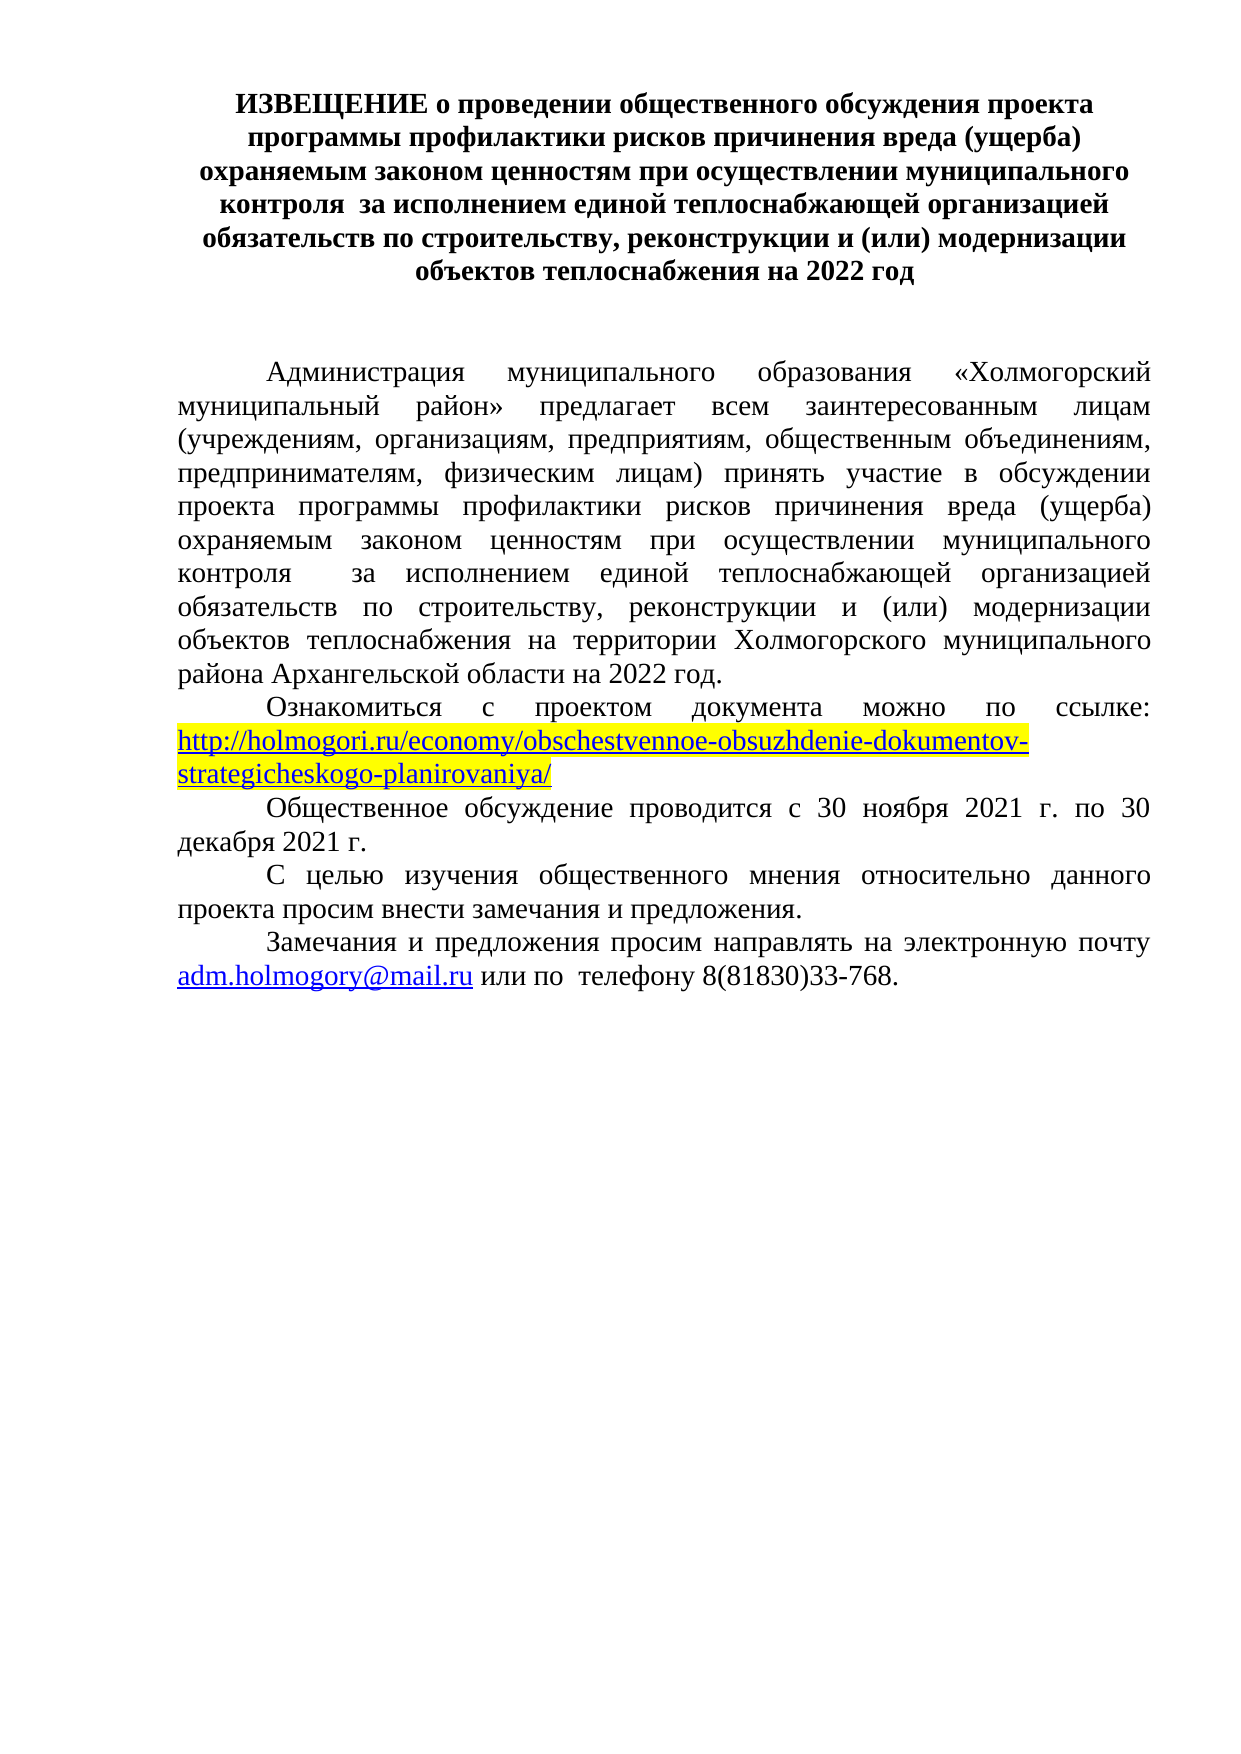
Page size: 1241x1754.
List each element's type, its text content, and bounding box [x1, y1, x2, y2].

text Общественное обсуждение проводится с 30 ноября 2021 г. по 30 декабря 2021 г. [177, 790, 1152, 857]
text С целью изучения общественного мнения относительно данного проекта просим внести замечания и предложения. [177, 857, 1152, 924]
text Ознакомиться с проектом документа можно по ссылке: http://holmogori.ru/economy/obschestvennoe-obsuzhdenie-dokumentov-strategicheskogo-planirovaniya/ [177, 689, 1152, 790]
text Замечания и предложения просим направлять на электронную почту adm.holmogory@mail.ru или по телефону 8(81830)33-768. [177, 924, 1152, 991]
text ИЗВЕЩЕНИЕ о проведении общественного обсуждения проекта программы профилактики рисков причинения вреда (ущерба) охраняемым законом ценностям при осуществлении муниципального контроля за исполнением единой теплоснабжающей организацией обязательств по строительству, реконструкции и (или) модернизации объектов теплоснабжения на 2022 год [177, 86, 1152, 287]
text Администрация муниципального образования «Холмогорский муниципальный район» предлагает всем заинтересованным лицам (учреждениям, организациям, предприятиям, общественным объединениям, предпринимателям, физическим лицам) принять участие в обсуждении проекта программы профилактики рисков причинения вреда (ущерба) охраняемым законом ценностям при осуществлении муниципального контроля за исполнением единой теплоснабжающей организацией обязательств по строительству, реконструкции и (или) модернизации объектов теплоснабжения на территории Холмогорского муниципального района Архангельской области на 2022 год. [177, 354, 1152, 689]
